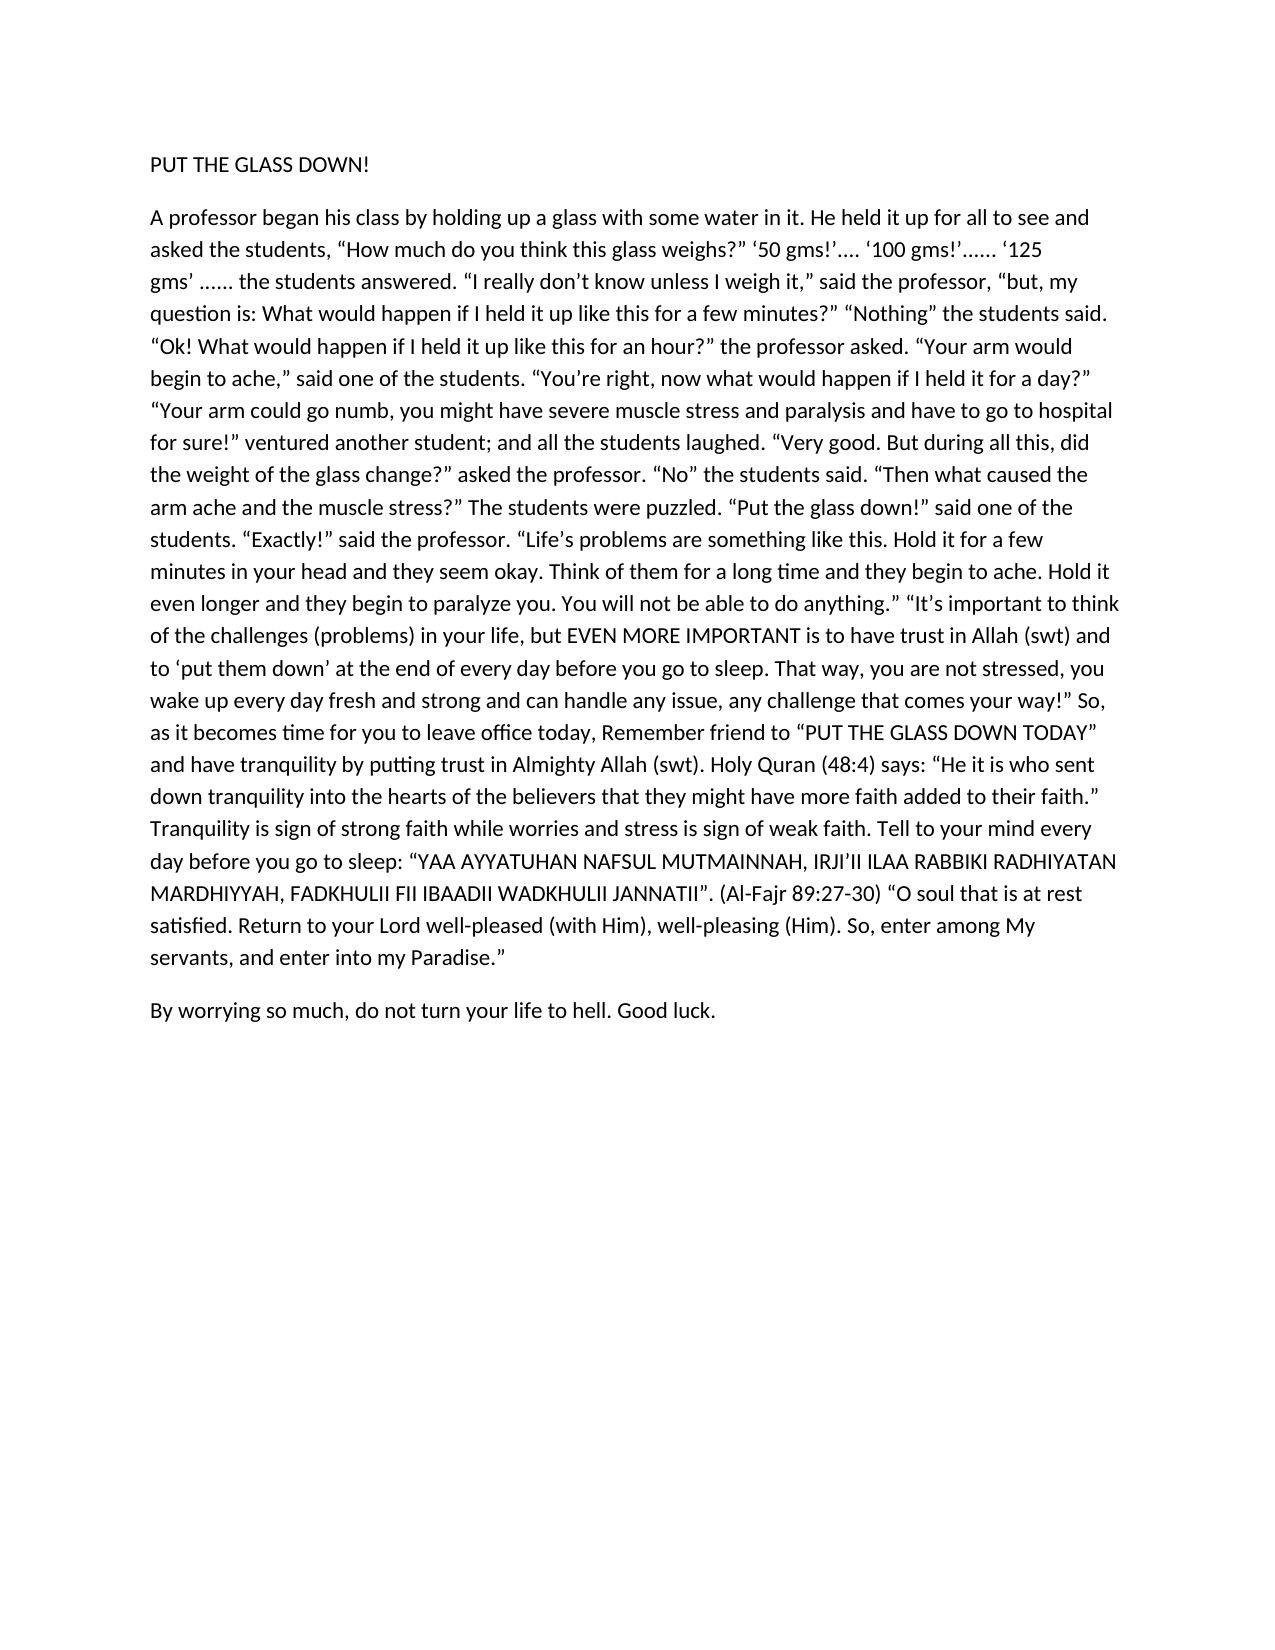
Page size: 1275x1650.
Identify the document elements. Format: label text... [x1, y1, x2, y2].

text A professor began his class by holding up a glass with some water in it. He held it up for all to see and asked the students, “How much do you think this glass weighs?” ‘50 gms!’.... ‘100 gms!’...... ‘125 gms’ ...... the students answered. “I really don’t know unless I weigh it,” said the professor, “but, my question is: What would happen if I held it up like this for a few minutes?” “Nothing” the students said. “Ok! What would happen if I held it up like this for an hour?” the professor asked. “Your arm would begin to ache,” said one of the students. “You’re right, now what would happen if I held it for a day?” “Your arm could go numb, you might have severe muscle stress and paralysis and have to go to hospital for sure!” ventured another student; and all the students laughed. “Very good. But during all this, did the weight of the glass change?” asked the professor. “No” the students said. “Then what caused the arm ache and the muscle stress?” The students were puzzled. “Put the glass down!” said one of the students. “Exactly!” said the professor. “Life’s problems are something like this. Hold it for a few minutes in your head and they seem okay. Think of them for a long time and they begin to ache. Hold it even longer and they begin to paralyze you. You will not be able to do anything.” “It’s important to think of the challenges (problems) in your life, but EVEN MORE IMPORTANT is to have trust in Allah (swt) and to ‘put them down’ at the end of every day before you go to sleep. That way, you are not stressed, you wake up every day fresh and strong and can handle any issue, any challenge that comes your way!” So, as it becomes time for you to leave office today, Remember friend to “PUT THE GLASS DOWN TODAY” and have tranquility by putting trust in Almighty Allah (swt). Holy Quran (48:4) says: “He it is who sent down tranquility into the hearts of the believers that they might have more faith added to their faith.” Tranquility is sign of strong faith while worries and stress is sign of weak faith. Tell to your mind every day before you go to sleep: “YAA AYYATUHAN NAFSUL MUTMAINNAH, IRJI’II ILAA RABBIKI RADHIYATAN MARDHIYYAH, FADKHULII FII IBAADII WADKHULII JANNATII”. (Al-Fajr 89:27-30) “O soul that is at rest satisfied. Return to your Lord well-pleased (with Him), well-pleasing (Him). So, enter among My servants, and enter into my Paradise.” [150, 203, 1125, 971]
text PUT THE GLASS DOWN! [150, 150, 1125, 178]
text By worrying so much, do not turn your life to hell. Good luck. [150, 996, 1125, 1024]
